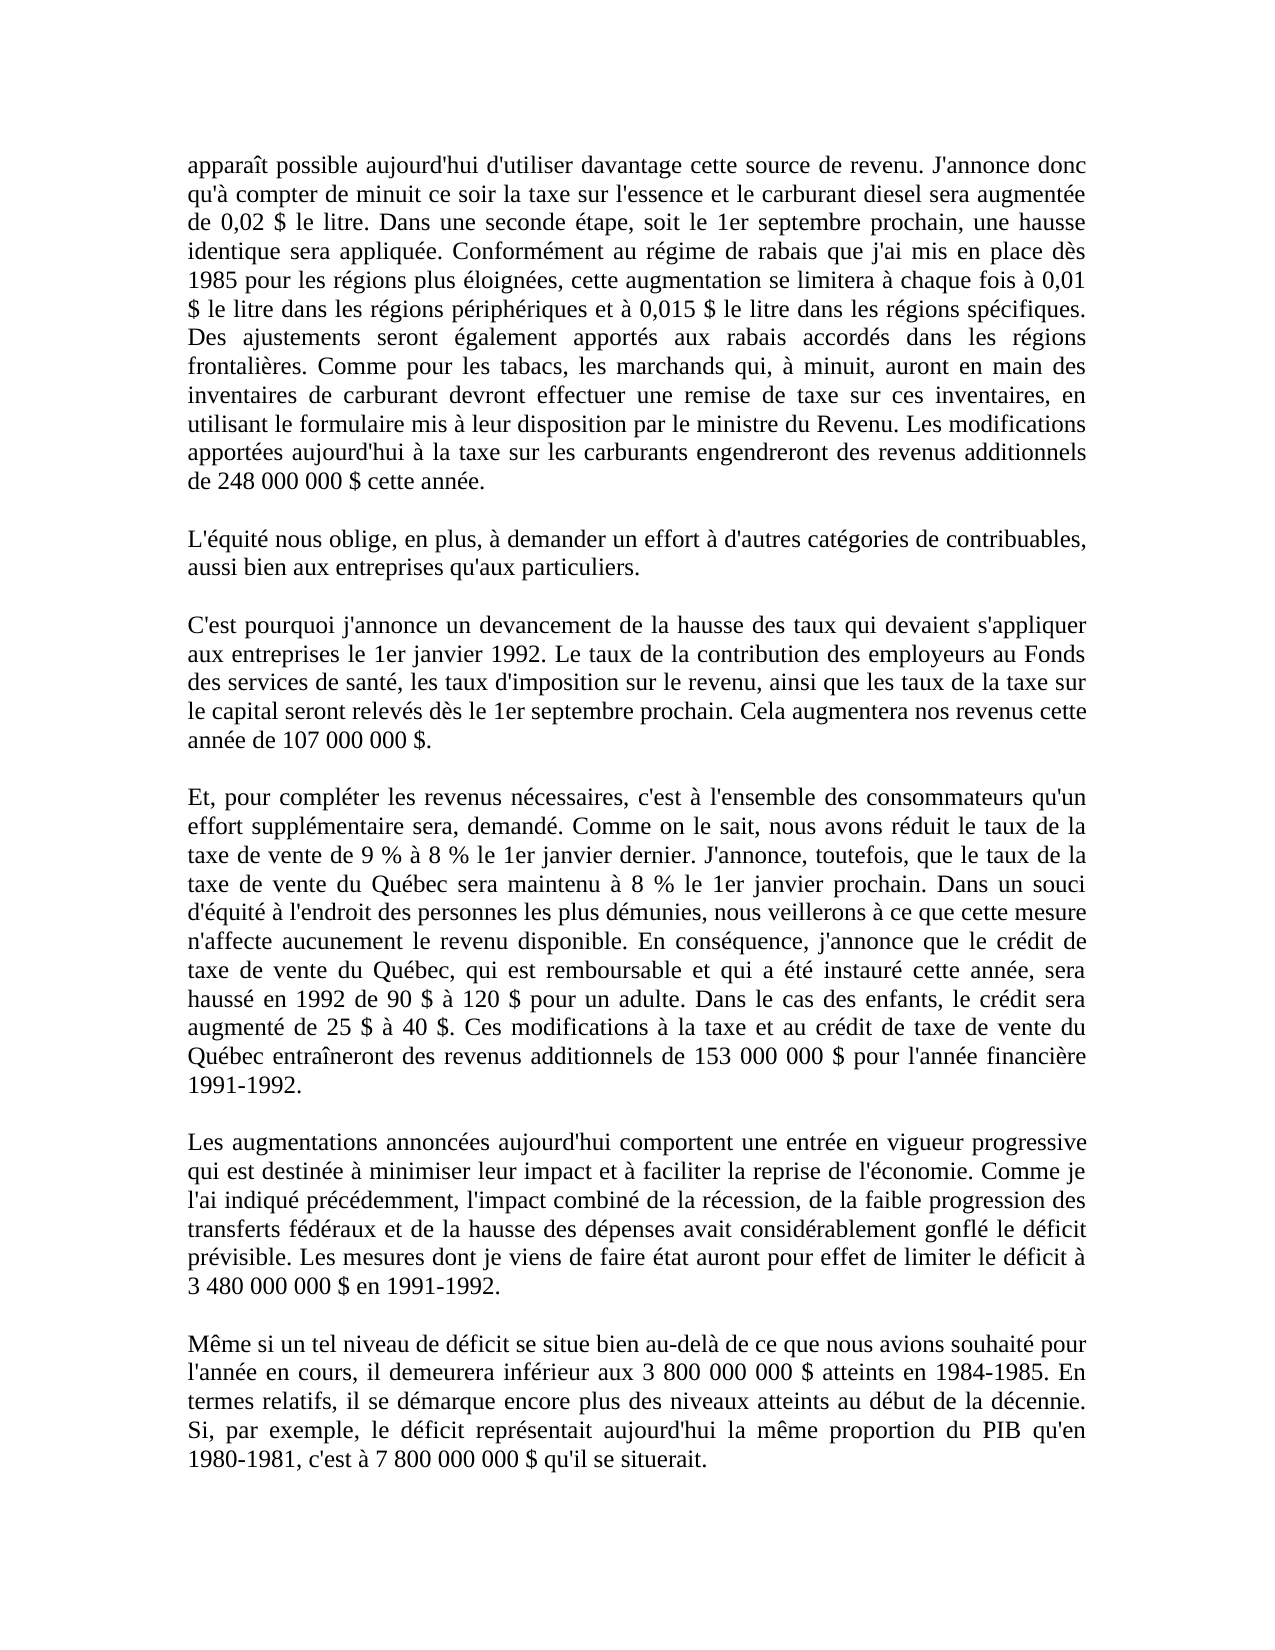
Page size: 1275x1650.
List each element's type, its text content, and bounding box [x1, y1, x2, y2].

text C'est pourquoi j'annonce un devancement de la hausse des taux qui devaient s'appliquer aux entreprises le 1er janvier 1992. Le taux de la contribution des employeurs au Fonds des services de santé, les taux d'imposition sur le revenu, ainsi que les taux de la taxe sur le capital seront relevés dès le 1er septembre prochain. Cela augmentera nos revenus cette année de 107 000 000 $. [187, 610, 1087, 754]
text Même si un tel niveau de déficit se situe bien au-delà de ce que nous avions souhaité pour l'année en cours, il demeurera inférieur aux 3 800 000 000 $ atteints en 1984-1985. En termes relatifs, il se démarque encore plus des niveaux atteints au début de la décennie. Si, par exemple, le déficit représentait aujourd'hui la même proportion du PIB qu'en 1980-1981, c'est à 7 800 000 000 $ qu'il se situerait. [187, 1329, 1087, 1472]
text Les augmentations annoncées aujourd'hui comportent une entrée en vigueur progressive qui est destinée à minimiser leur impact et à faciliter la reprise de l'économie. Comme je l'ai indiqué précédemment, l'impact combiné de la récession, de la faible progression des transferts fédéraux et de la hausse des dépenses avait considérablement gonflé le déficit prévisible. Les mesures dont je viens de faire état auront pour effet de limiter le déficit à 3 480 000 000 $ en 1991-1992. [187, 1127, 1087, 1300]
text Et, pour compléter les revenus nécessaires, c'est à l'ensemble des consommateurs qu'un effort supplémentaire sera, demandé. Comme on le sait, nous avons réduit le taux de la taxe de vente de 9 % à 8 % le 1er janvier dernier. J'annonce, toutefois, que le taux de la taxe de vente du Québec sera maintenu à 8 % le 1er janvier prochain. Dans un souci d'équité à l'endroit des personnes les plus démunies, nous veillerons à ce que cette mesure n'affecte aucunement le revenu disponible. En conséquence, j'annonce que le crédit de taxe de vente du Québec, qui est remboursable et qui a été instauré cette année, sera haussé en 1992 de 90 $ à 120 $ pour un adulte. Dans le cas des enfants, le crédit sera augmenté de 25 $ à 40 $. Ces modifications à la taxe et au crédit de taxe de vente du Québec entraîneront des revenus additionnels de 153 000 000 $ pour l'année financière 1991-1992. [187, 782, 1087, 1099]
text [187, 150, 1087, 495]
text L'équité nous oblige, en plus, à demander un effort à d'autres catégories de contribuables, aussi bien aux entreprises qu'aux particuliers. [187, 524, 1087, 581]
